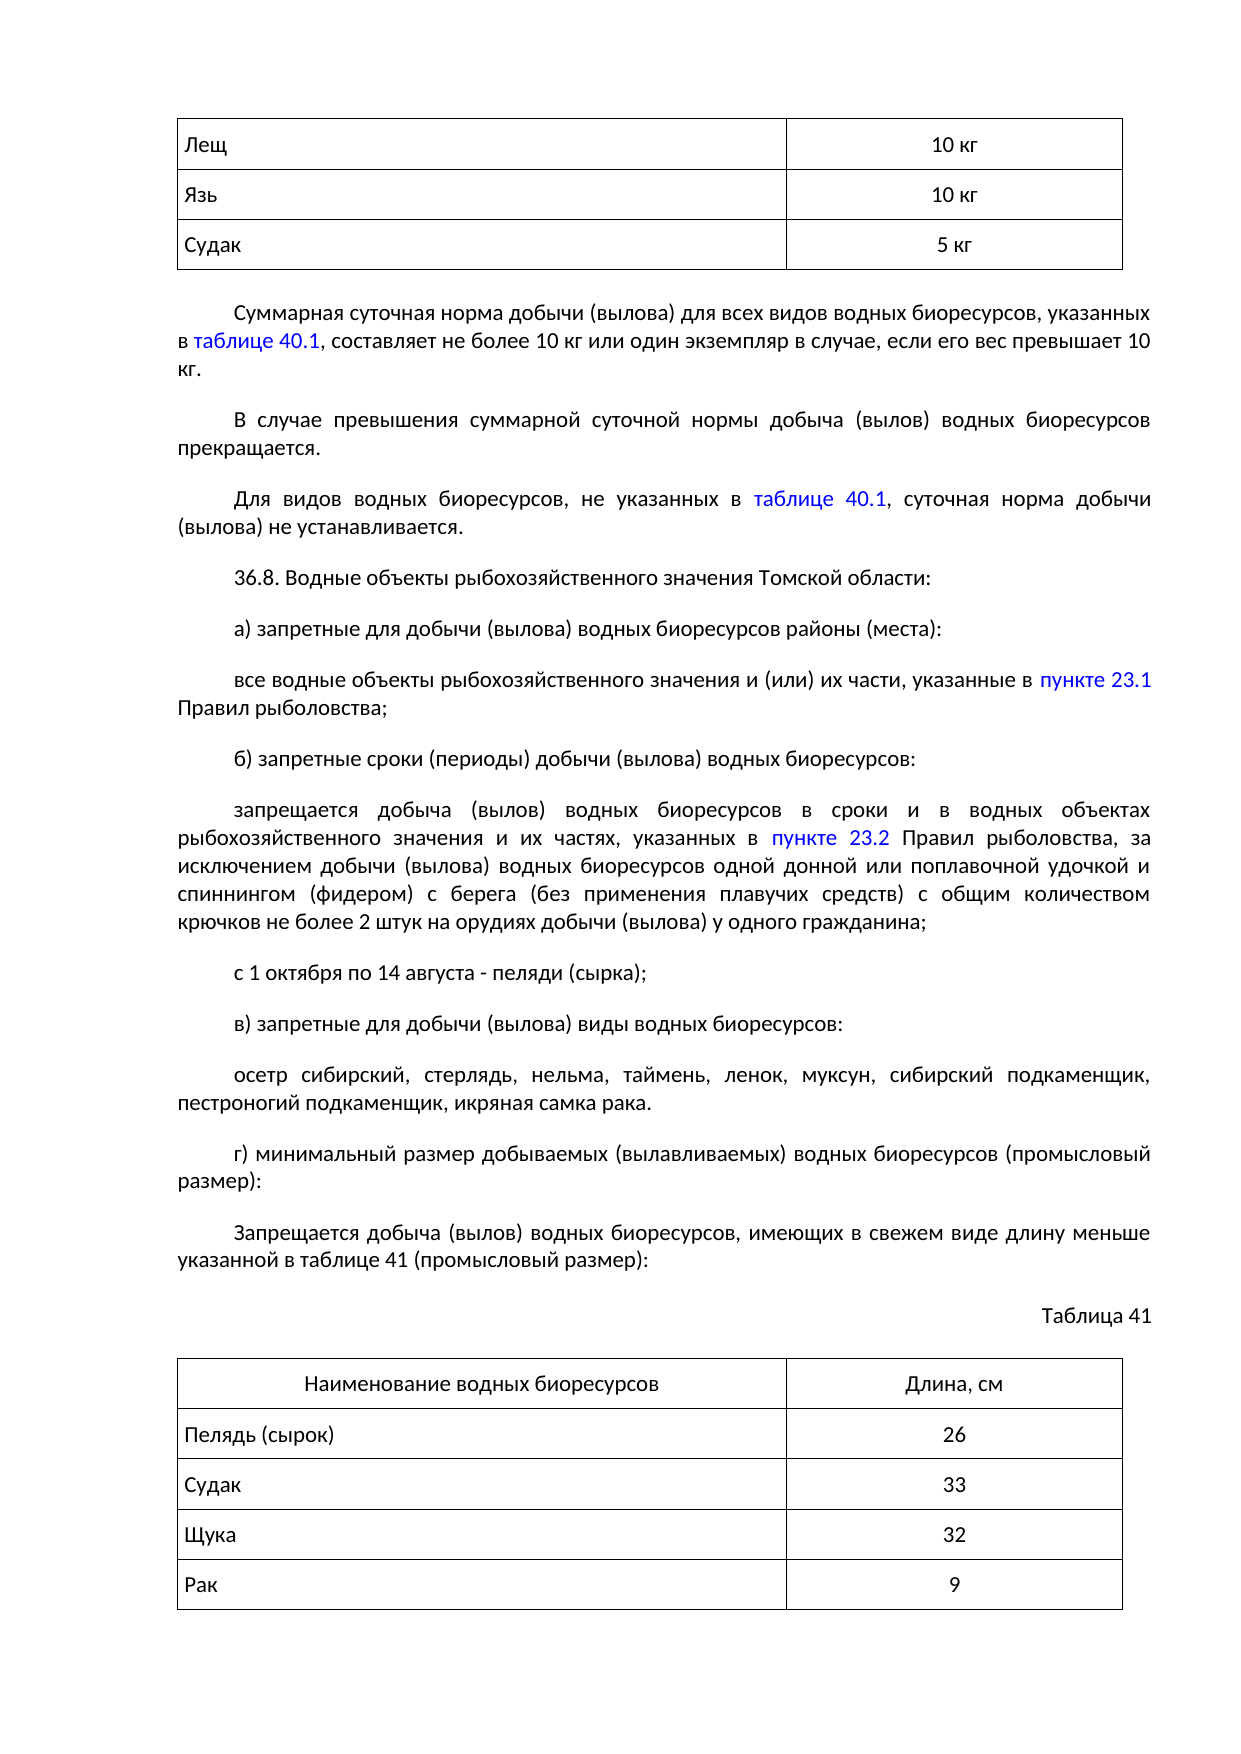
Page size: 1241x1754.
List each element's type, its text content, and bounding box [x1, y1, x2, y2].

table_cell 26 [787, 1409, 1122, 1458]
table_cell Рак [178, 1560, 786, 1609]
table_cell 33 [787, 1459, 1122, 1509]
table_cell 10 кг [787, 119, 1122, 168]
table_cell Пелядь (сырок) [178, 1409, 786, 1458]
table_cell Лещ [178, 119, 786, 168]
text В случае превышения суммарной суточной нормы добыча (вылов) водных биоресурсов прекращается. [177, 405, 1152, 461]
text Для видов водных биоресурсов, не указанных в таблице 40.1, суточная норма добычи (вылова) не устанавливается. [177, 484, 1152, 540]
table_header Длина, см [787, 1359, 1122, 1408]
table_cell Язь [178, 170, 786, 219]
table_cell Щука [178, 1510, 786, 1559]
text все водные объекты рыбохозяйственного значения и (или) их части, указанные в пункте 23.1 Правил рыболовства; [177, 665, 1152, 721]
table_cell 5 кг [787, 220, 1122, 269]
text в) запретные для добычи (вылова) виды водных биоресурсов: [177, 1009, 1152, 1037]
text осетр сибирский, стерлядь, нельма, таймень, ленок, муксун, сибирский подкаменщик, пестроногий подкаменщик, икряная самка рака. [177, 1060, 1152, 1116]
table_cell 32 [787, 1510, 1122, 1559]
text Суммарная суточная норма добычи (вылова) для всех видов водных биоресурсов, указанных в таблице 40.1, составляет не более 10 кг или один экземпляр в случае, если его вес превышает 10 кг. [177, 298, 1152, 382]
table_cell Судак [178, 220, 786, 269]
text б) запретные сроки (периоды) добычи (вылова) водных биоресурсов: [177, 744, 1152, 772]
text а) запретные для добычи (вылова) водных биоресурсов районы (места): [177, 614, 1152, 642]
text Запрещается добыча (вылов) водных биоресурсов, имеющих в свежем виде длину меньше указанной в таблице 41 (промысловый размер): [177, 1218, 1152, 1274]
table_cell 10 кг [787, 170, 1122, 219]
text г) минимальный размер добываемых (вылавливаемых) водных биоресурсов (промысловый размер): [177, 1139, 1152, 1195]
text запрещается добыча (вылов) водных биоресурсов в сроки и в водных объектах рыбохозяйственного значения и их частях, указанных в пункте 23.2 Правил рыболовства, за исключением добычи (вылова) водных биоресурсов одной донной или поплавочной удочкой и спиннингом (фидером) с берега (без применения плавучих средств) с общим количеством крючков не более 2 штук на орудиях добычи (вылова) у одного гражданина; [177, 795, 1152, 935]
text 36.8. Водные объекты рыбохозяйственного значения Томской области: [177, 563, 1152, 591]
text Таблица 41 [177, 1302, 1152, 1330]
text с 1 октября по 14 августа - пеляди (сырка); [177, 958, 1152, 986]
table_cell 9 [787, 1560, 1122, 1609]
table_cell Судак [178, 1459, 786, 1509]
table_header Наименование водных биоресурсов [178, 1359, 786, 1408]
